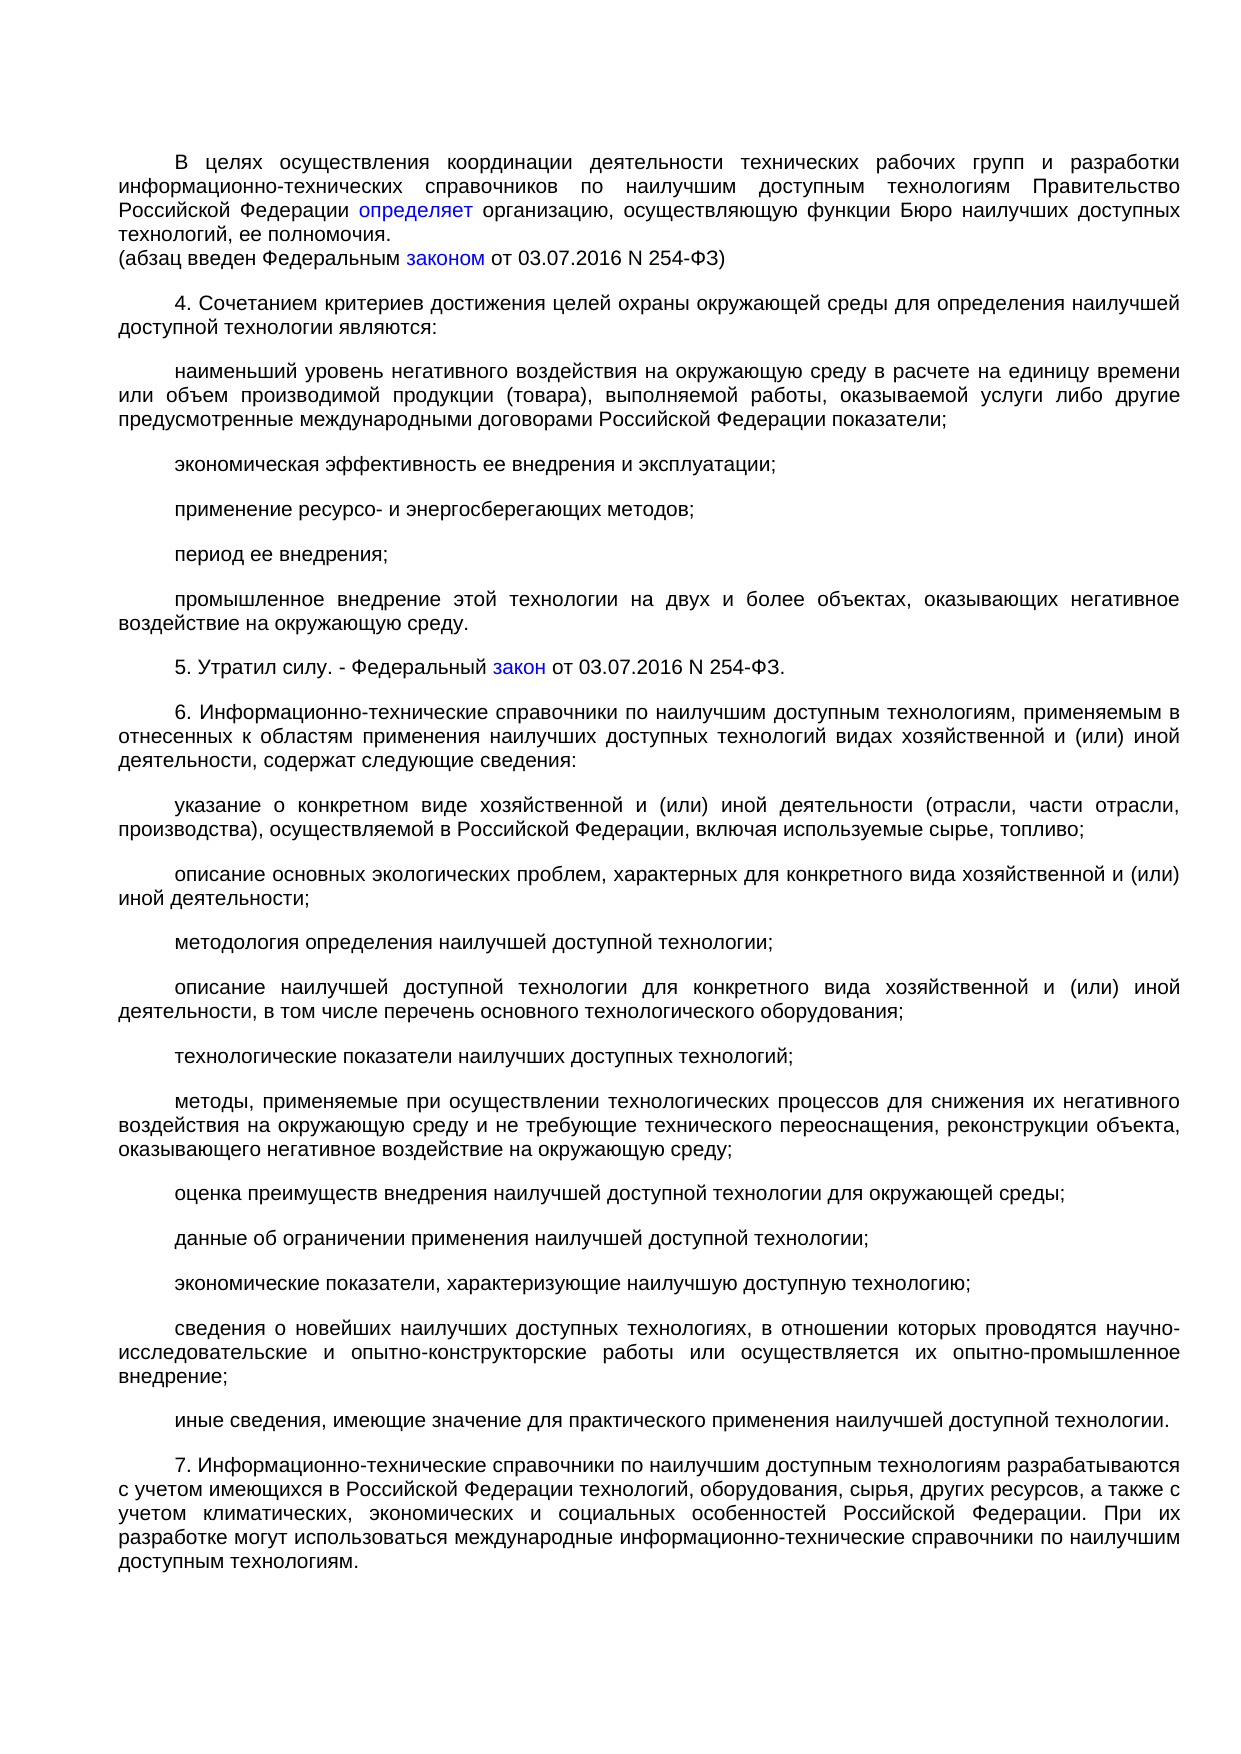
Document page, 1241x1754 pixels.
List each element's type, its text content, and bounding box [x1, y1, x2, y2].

text оценка преимуществ внедрения наилучшей доступной технологии для окружающей среды; [118, 1181, 1181, 1205]
text В целях осуществления координации деятельности технических рабочих групп и разработки информационно-технических справочников по наилучшим доступным технологиям Правительство Российской Федерации определяет организацию, осуществляющую функции Бюро наилучших доступных технологий, ее полномочия. [118, 150, 1181, 246]
text иные сведения, имеющие значение для практического применения наилучшей доступной технологии. [118, 1408, 1181, 1432]
text (абзац введен Федеральным законом от 03.07.2016 N 254-ФЗ) [118, 246, 1181, 270]
text 6. Информационно-технические справочники по наилучшим доступным технологиям, применяемым в отнесенных к областям применения наилучших доступных технологий видах хозяйственной и (или) иной деятельности, содержат следующие сведения: [118, 700, 1181, 772]
text 5. Утратил силу. - Федеральный закон от 03.07.2016 N 254-ФЗ. [118, 655, 1181, 679]
text указание о конкретном виде хозяйственной и (или) иной деятельности (отрасли, части отрасли, производства), осуществляемой в Российской Федерации, включая используемые сырье, топливо; [118, 793, 1181, 841]
text 7. Информационно-технические справочники по наилучшим доступным технологиям разрабатываются с учетом имеющихся в Российской Федерации технологий, оборудования, сырья, других ресурсов, а также с учетом климатических, экономических и социальных особенностей Российской Федерации. При их разработке могут использоваться международные информационно-технические справочники по наилучшим доступным технологиям. [118, 1453, 1181, 1573]
text технологические показатели наилучших доступных технологий; [118, 1044, 1181, 1068]
text данные об ограничении применения наилучшей доступной технологии; [118, 1226, 1181, 1250]
text сведения о новейших наилучших доступных технологиях, в отношении которых проводятся научно-исследовательские и опытно-конструкторские работы или осуществляется их опытно-промышленное внедрение; [118, 1316, 1181, 1387]
text применение ресурсо- и энергосберегающих методов; [118, 497, 1181, 521]
text промышленное внедрение этой технологии на двух и более объектах, оказывающих негативное воздействие на окружающую среду. [118, 586, 1181, 634]
text 4. Сочетанием критериев достижения целей охраны окружающей среды для определения наилучшей доступной технологии являются: [118, 291, 1181, 338]
text наименьший уровень негативного воздействия на окружающую среду в расчете на единицу времени или объем производимой продукции (товара), выполняемой работы, оказываемой услуги либо другие предусмотренные международными договорами Российской Федерации показатели; [118, 359, 1181, 431]
text методология определения наилучшей доступной технологии; [118, 930, 1181, 954]
text экономическая эффективность ее внедрения и эксплуатации; [118, 452, 1181, 476]
text описание наилучшей доступной технологии для конкретного вида хозяйственной и (или) иной деятельности, в том числе перечень основного технологического оборудования; [118, 975, 1181, 1023]
text период ее внедрения; [118, 542, 1181, 566]
text экономические показатели, характеризующие наилучшую доступную технологию; [118, 1271, 1181, 1295]
text описание основных экологических проблем, характерных для конкретного вида хозяйственной и (или) иной деятельности; [118, 861, 1181, 909]
text методы, применяемые при осуществлении технологических процессов для снижения их негативного воздействия на окружающую среду и не требующие технического переоснащения, реконструкции объекта, оказывающего негативное воздействие на окружающую среду; [118, 1088, 1181, 1160]
